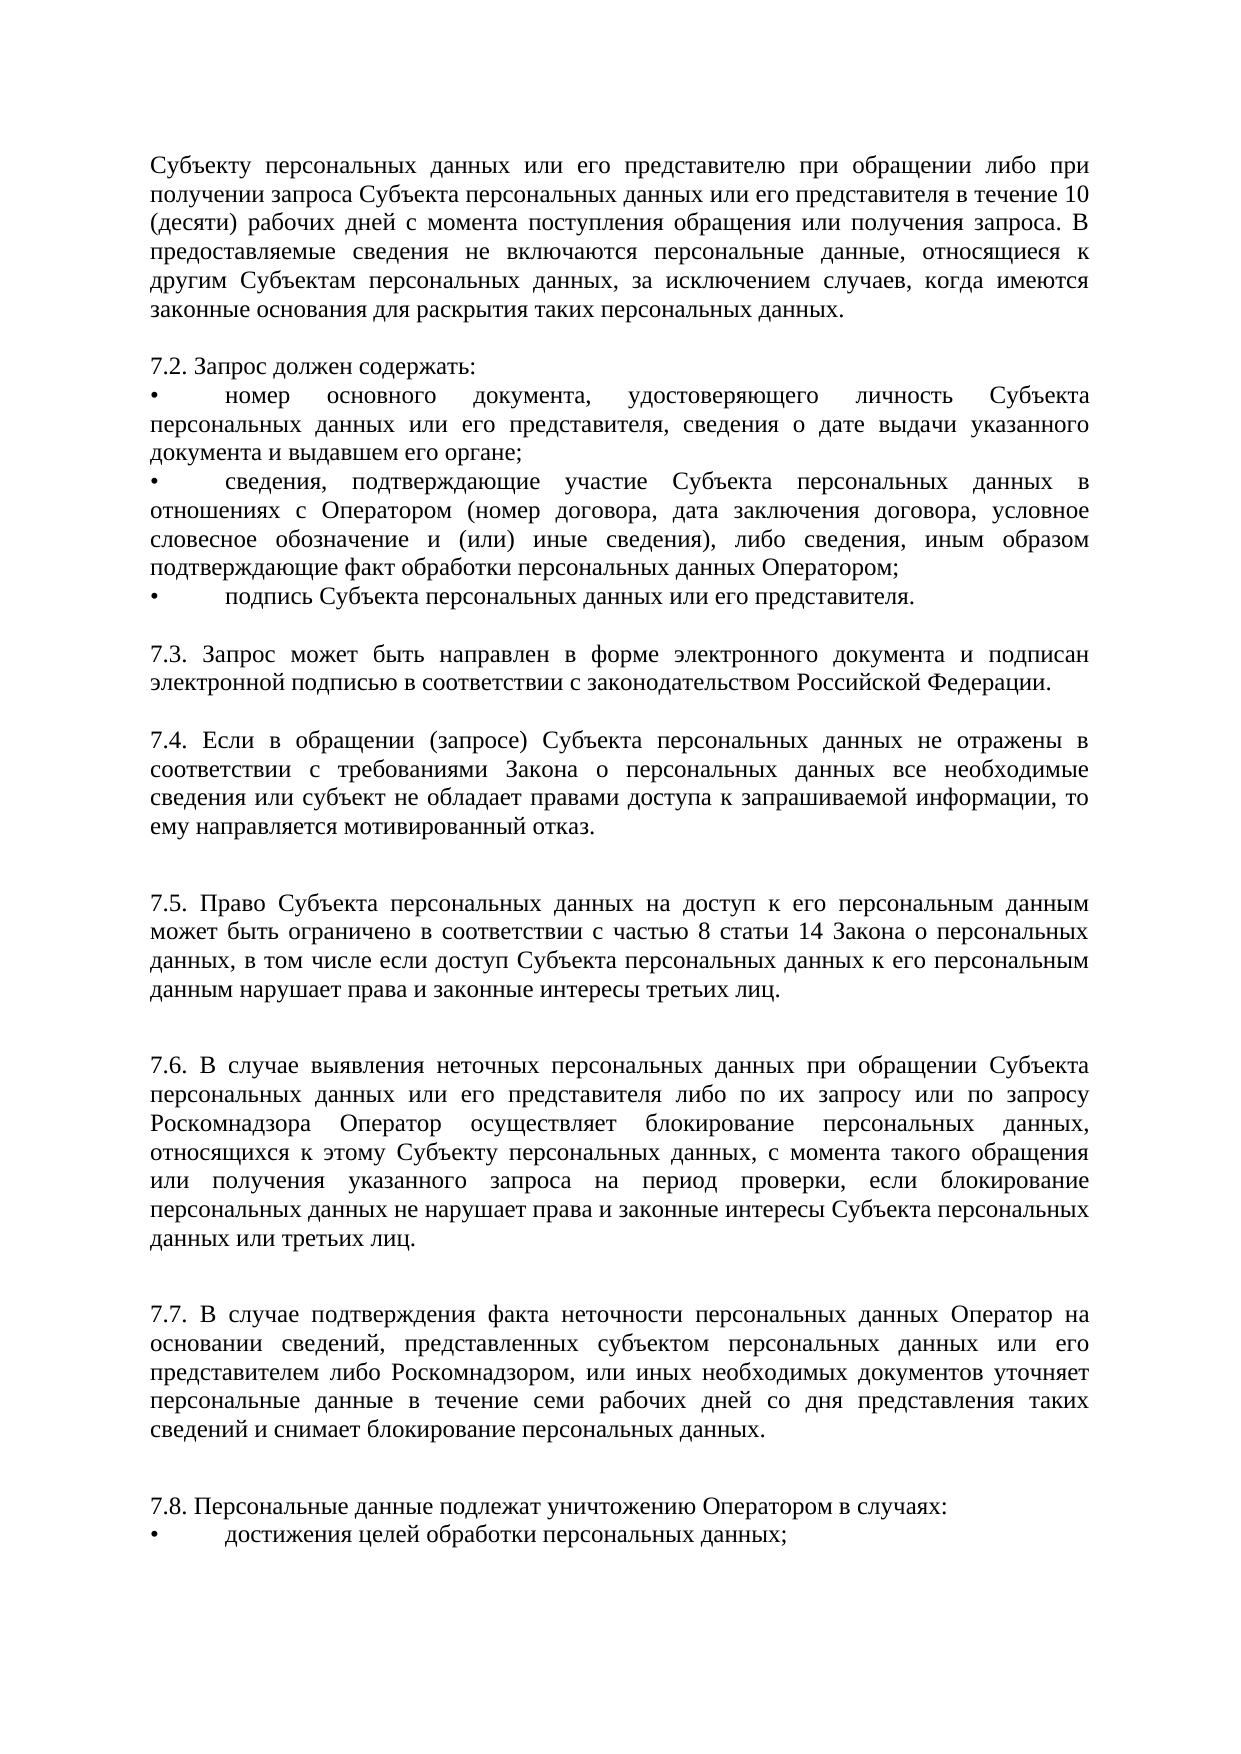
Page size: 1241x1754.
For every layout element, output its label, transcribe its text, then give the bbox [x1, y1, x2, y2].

text 7.5. Право Субъекта персональных данных на доступ к его персональным данным может быть ограничено в соответствии с частью 8 статьи 14 Закона о персональных данных, в том числе если доступ Субъекта персональных данных к его персональным данным нарушает права и законные интересы третьих лиц. [150, 888, 1090, 1003]
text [150, 150, 1090, 322]
list сведения, подтверждающие участие Субъекта персональных данных в отношениях с Оператором (номер договора, дата заключения договора, условное словесное обозначение и (или) иные сведения), либо сведения, иным образом подтверждающие факт обработки персональных данных Оператором; [150, 466, 1090, 581]
text 7.2. Запрос должен содержать: [150, 351, 1090, 380]
list подпись Субъекта персональных данных или его представителя. [150, 581, 1090, 610]
text 7.3. Запрос может быть направлен в форме электронного документа и подписан электронной подписью в соответствии с законодательством Российской Федерации. [150, 639, 1090, 696]
text 7.4. Если в обращении (запросе) Субъекта персональных данных не отражены в соответствии с требованиями Закона о персональных данных все необходимые сведения или субъект не обладает правами доступа к запрашиваемой информации, то ему направляется мотивированный отказ. [150, 725, 1090, 840]
list номер основного документа, удостоверяющего личность Субъекта персональных данных или его представителя, сведения о дате выдачи указанного документа и выдавшем его органе; [150, 380, 1090, 466]
text 7.6. В случае выявления неточных персональных данных при обращении Субъекта персональных данных или его представителя либо по их запросу или по запросу Роскомнадзора Оператор осуществляет блокирование персональных данных, относящихся к этому Субъекту персональных данных, с момента такого обращения или получения указанного запроса на период проверки, если блокирование персональных данных не нарушает права и законные интересы Субъекта персональных данных или третьих лиц. [150, 1050, 1090, 1252]
list достижения целей обработки персональных данных; [150, 1519, 1090, 1548]
text 7.8. Персональные данные подлежат уничтожению Оператором в случаях: [150, 1491, 1090, 1519]
text 7.7. В случае подтверждения факта неточности персональных данных Оператор на основании сведений, представленных субъектом персональных данных или его представителем либо Роскомнадзором, или иных необходимых документов уточняет персональные данные в течение семи рабочих дней со дня представления таких сведений и снимает блокирование персональных данных. [150, 1299, 1090, 1443]
